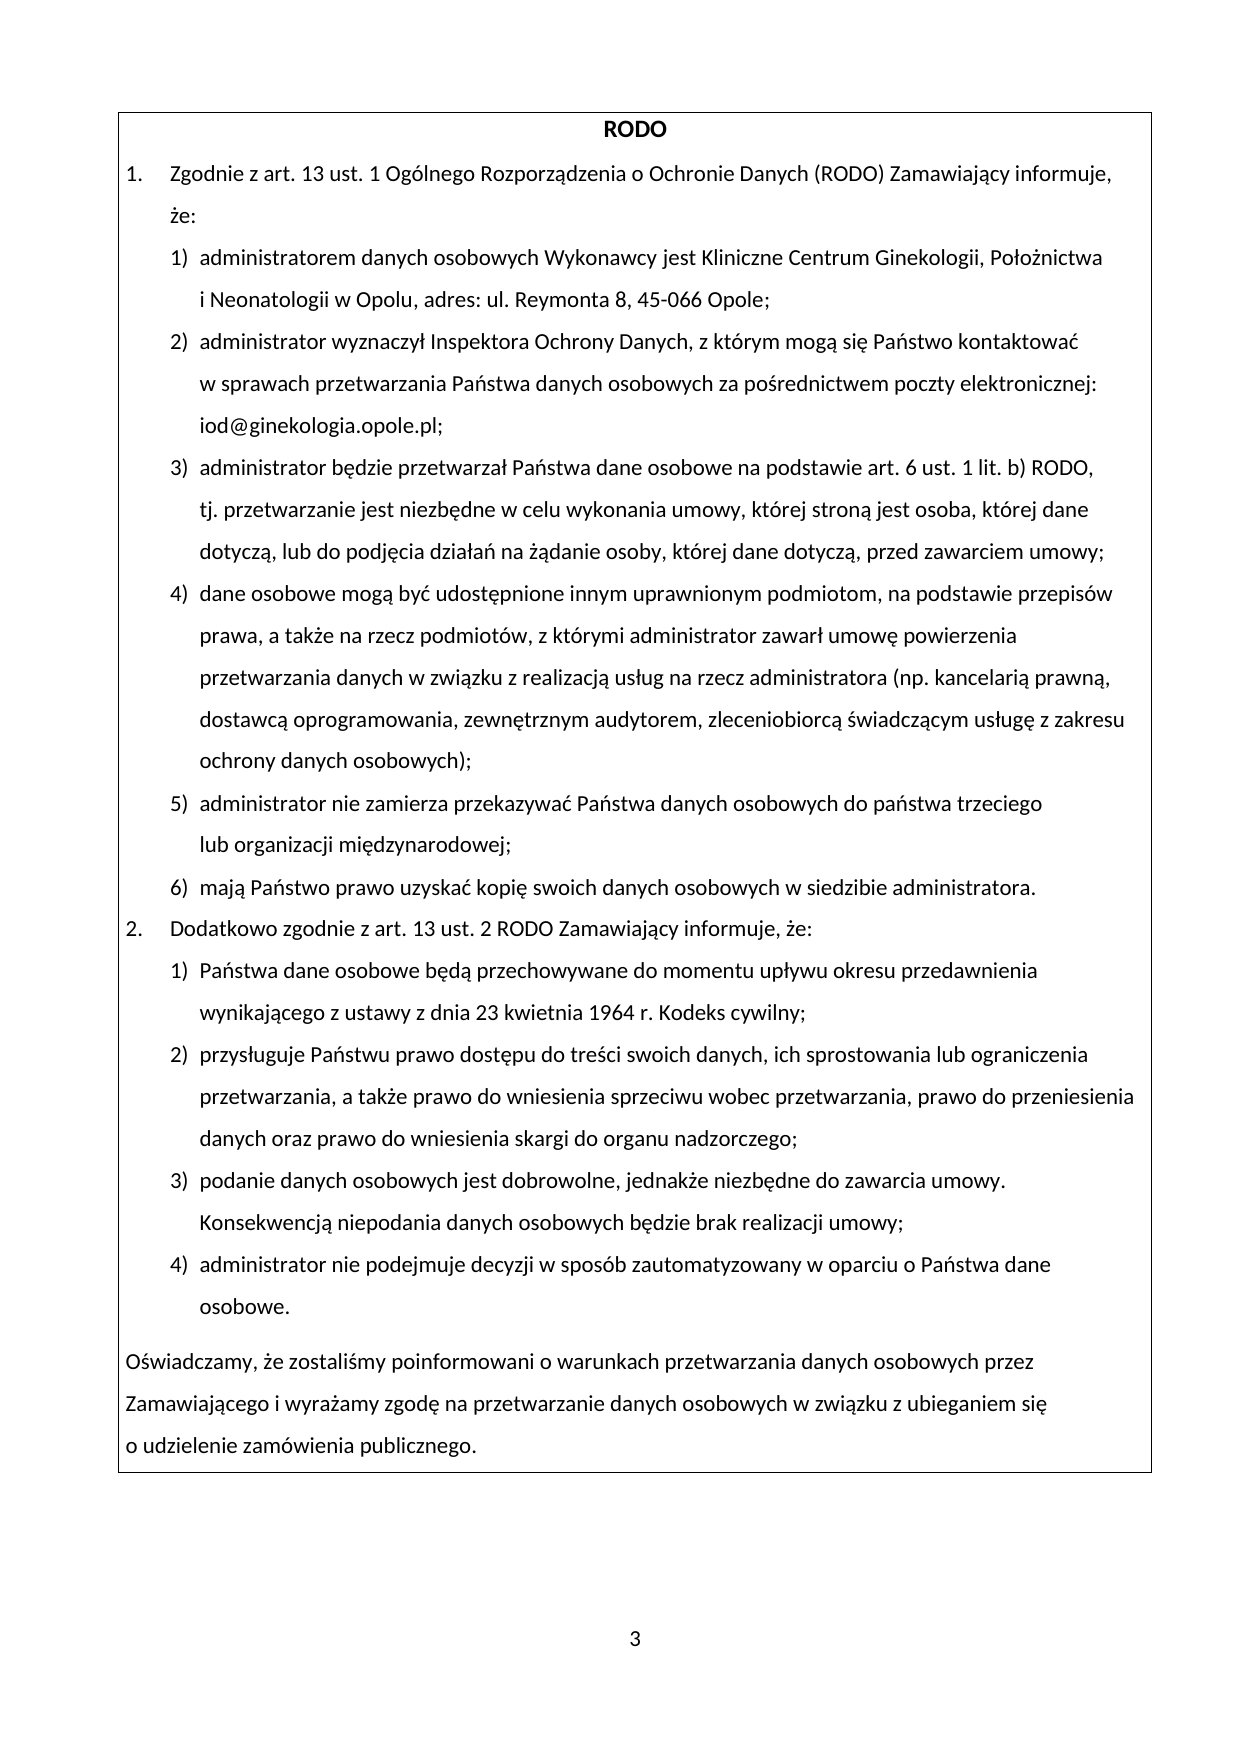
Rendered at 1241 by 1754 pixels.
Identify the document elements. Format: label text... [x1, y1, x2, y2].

table_cell RODO Zgodnie z art. 13 ust. 1 Ogólnego Rozporządzenia o Ochronie Danych (RODO) Zamawiający informuje, że: administratorem danych osobowych Wykonawcy jest Kliniczne Centrum Ginekologii, Położnictwa i Neonatologii w Opolu, adres: ul. Reymonta 8, 45-066 Opole; administrator wyznaczył Inspektora Ochrony Danych, z którym mogą się Państwo kontaktować w sprawach przetwarzania Państwa danych osobowych za pośrednictwem poczty elektronicznej: iod@ginekologia.opole.pl; administrator będzie przetwarzał Państwa dane osobowe na podstawie art. 6 ust. 1 lit. b) RODO, tj. przetwarzanie jest niezbędne w celu wykonania umowy, której stroną jest osoba, której dane dotyczą, lub do podjęcia działań na żądanie osoby, której dane dotyczą, przed zawarciem umowy; dane osobowe mogą być udostępnione innym uprawnionym podmiotom, na podstawie przepisów prawa, a także na rzecz podmiotów, z którymi administrator zawarł umowę powierzenia przetwarzania danych w związku z realizacją usług na rzecz administratora (np. kancelarią prawną, dostawcą oprogramowania, zewnętrznym audytorem, zleceniobiorcą świadczącym usługę z zakresu ochrony danych osobowych); administrator nie zamierza przekazywać Państwa danych osobowych do państwa trzeciego lub organizacji międzynarodowej; mają Państwo prawo uzyskać kopię swoich danych osobowych w siedzibie administratora. Dodatkowo zgodnie z art. 13 ust. 2 RODO Zamawiający informuje, że: Państwa dane osobowe będą przechowywane do momentu upływu okresu przedawnienia wynikającego z ustawy z dnia 23 kwietnia 1964 r. Kodeks cywilny; przysługuje Państwu prawo dostępu do treści swoich danych, ich sprostowania lub ograniczenia przetwarzania, a także prawo do wniesienia sprzeciwu wobec przetwarzania, prawo do przeniesienia danych oraz prawo do wniesienia skargi do organu nadzorczego; podanie danych osobowych jest dobrowolne, jednakże niezbędne do zawarcia umowy. Konsekwencją niepodania danych osobowych będzie brak realizacji umowy; administrator nie podejmuje decyzji w sposób zautomatyzowany w oparciu o Państwa dane osobowe. Oświadczamy, że zostaliśmy poinformowani o warunkach przetwarzania danych osobowych przez Zamawiającego i wyrażamy zgodę na przetwarzanie danych osobowych w związku z ubieganiem się o udzielenie zamówienia publicznego. [119, 113, 1151, 1472]
